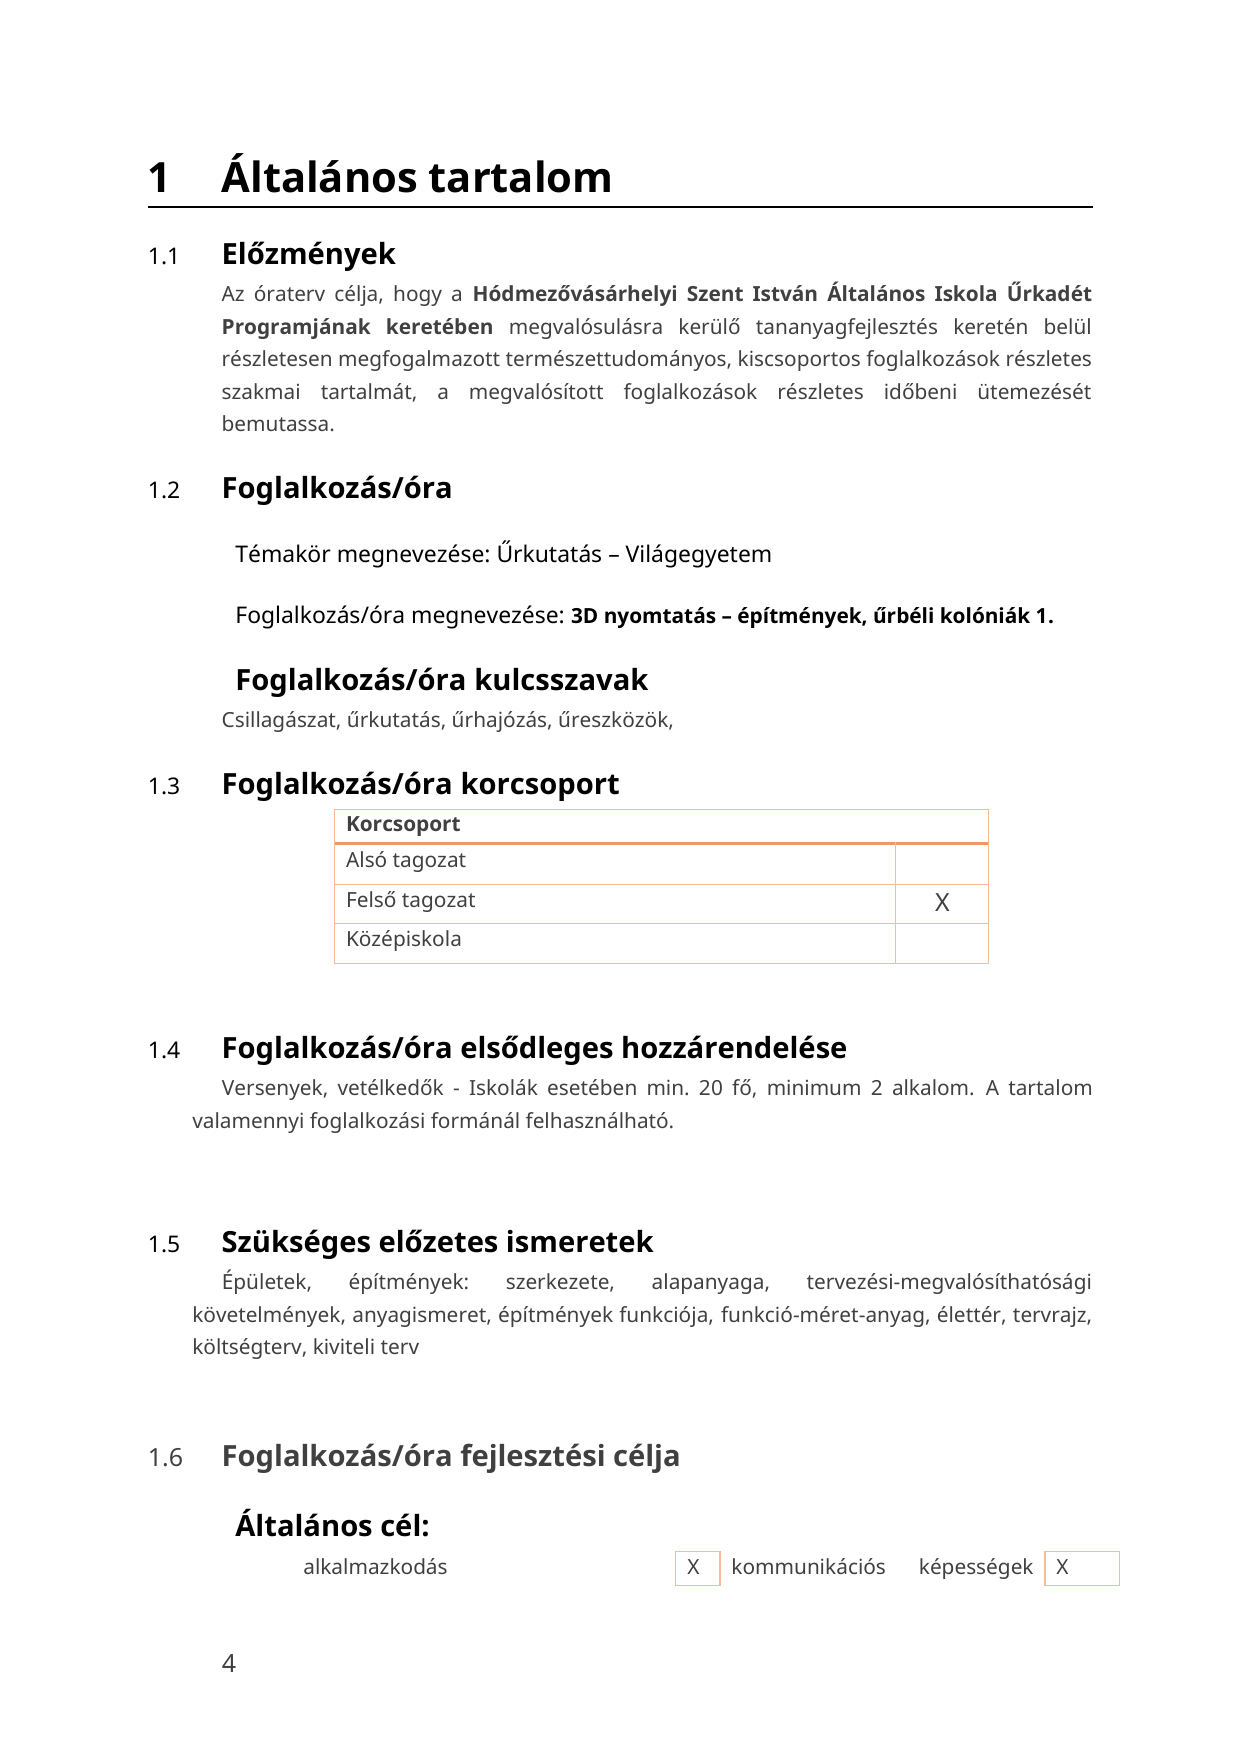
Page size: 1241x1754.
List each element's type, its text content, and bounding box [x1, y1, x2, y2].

subtitle Általános cél: [235, 1506, 1093, 1545]
table_cell [896, 924, 988, 962]
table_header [721, 1551, 1044, 1585]
list Foglalkozás/óra elsődleges hozzárendelése [148, 1028, 1093, 1067]
table_cell Alsó tagozat [335, 845, 895, 884]
text Általános tartalom [148, 148, 1093, 206]
subtitle Foglalkozás/óra megnevezése: 3D nyomtatás – építmények, űrbéli kolóniák 1. [235, 599, 1093, 630]
table_header Korcsoport [335, 810, 988, 842]
table_header X [676, 1552, 719, 1585]
text Csillagászat, űrkutatás, űrhajózás, űreszközök, [221, 705, 1093, 734]
table_header alkalmazkodás [292, 1551, 675, 1585]
text Versenyek, vetélkedők - Iskolák esetében min. 20 fő, minimum 2 alkalom. A tartalom valamennyi foglalkozási formánál felhasználható. [192, 1073, 1093, 1134]
list Előzmények [148, 233, 1093, 273]
text Az óraterv célja, hogy a Hódmezővásárhelyi Szent István Általános Iskola Űrkadét Programjának keretében megvalósulásra kerülő tananyagfejlesztés keretén belül részletesen megfogalmazott természettudományos, kiscsoportos foglalkozások részletes szakmai tartalmát, a megvalósított foglalkozások részletes időbeni ütemezését bemutassa. [221, 279, 1093, 438]
table_cell [896, 845, 988, 884]
list Foglalkozás/óra korcsoport [148, 763, 1093, 803]
table_cell Felső tagozat [335, 885, 895, 923]
text 1.6 Foglalkozás/óra fejlesztési célja [148, 1435, 1093, 1475]
list Szükséges előzetes ismeretek [148, 1221, 1093, 1261]
table_cell X [896, 885, 988, 923]
table_header X [1046, 1552, 1119, 1585]
subtitle Témakör megnevezése: Űrkutatás – Világegyetem [235, 538, 1093, 569]
list Foglalkozás/óra [148, 467, 1093, 507]
table_cell Középiskola [335, 924, 895, 962]
subtitle Foglalkozás/óra kulcsszavak [235, 660, 1093, 699]
text Épületek, építmények: szerkezete, alapanyaga, tervezési-megvalósíthatósági követelmények, anyagismeret, építmények funkciója, funkció-méret-anyag, élettér, tervrajz, költségterv, kiviteli terv [192, 1267, 1093, 1361]
